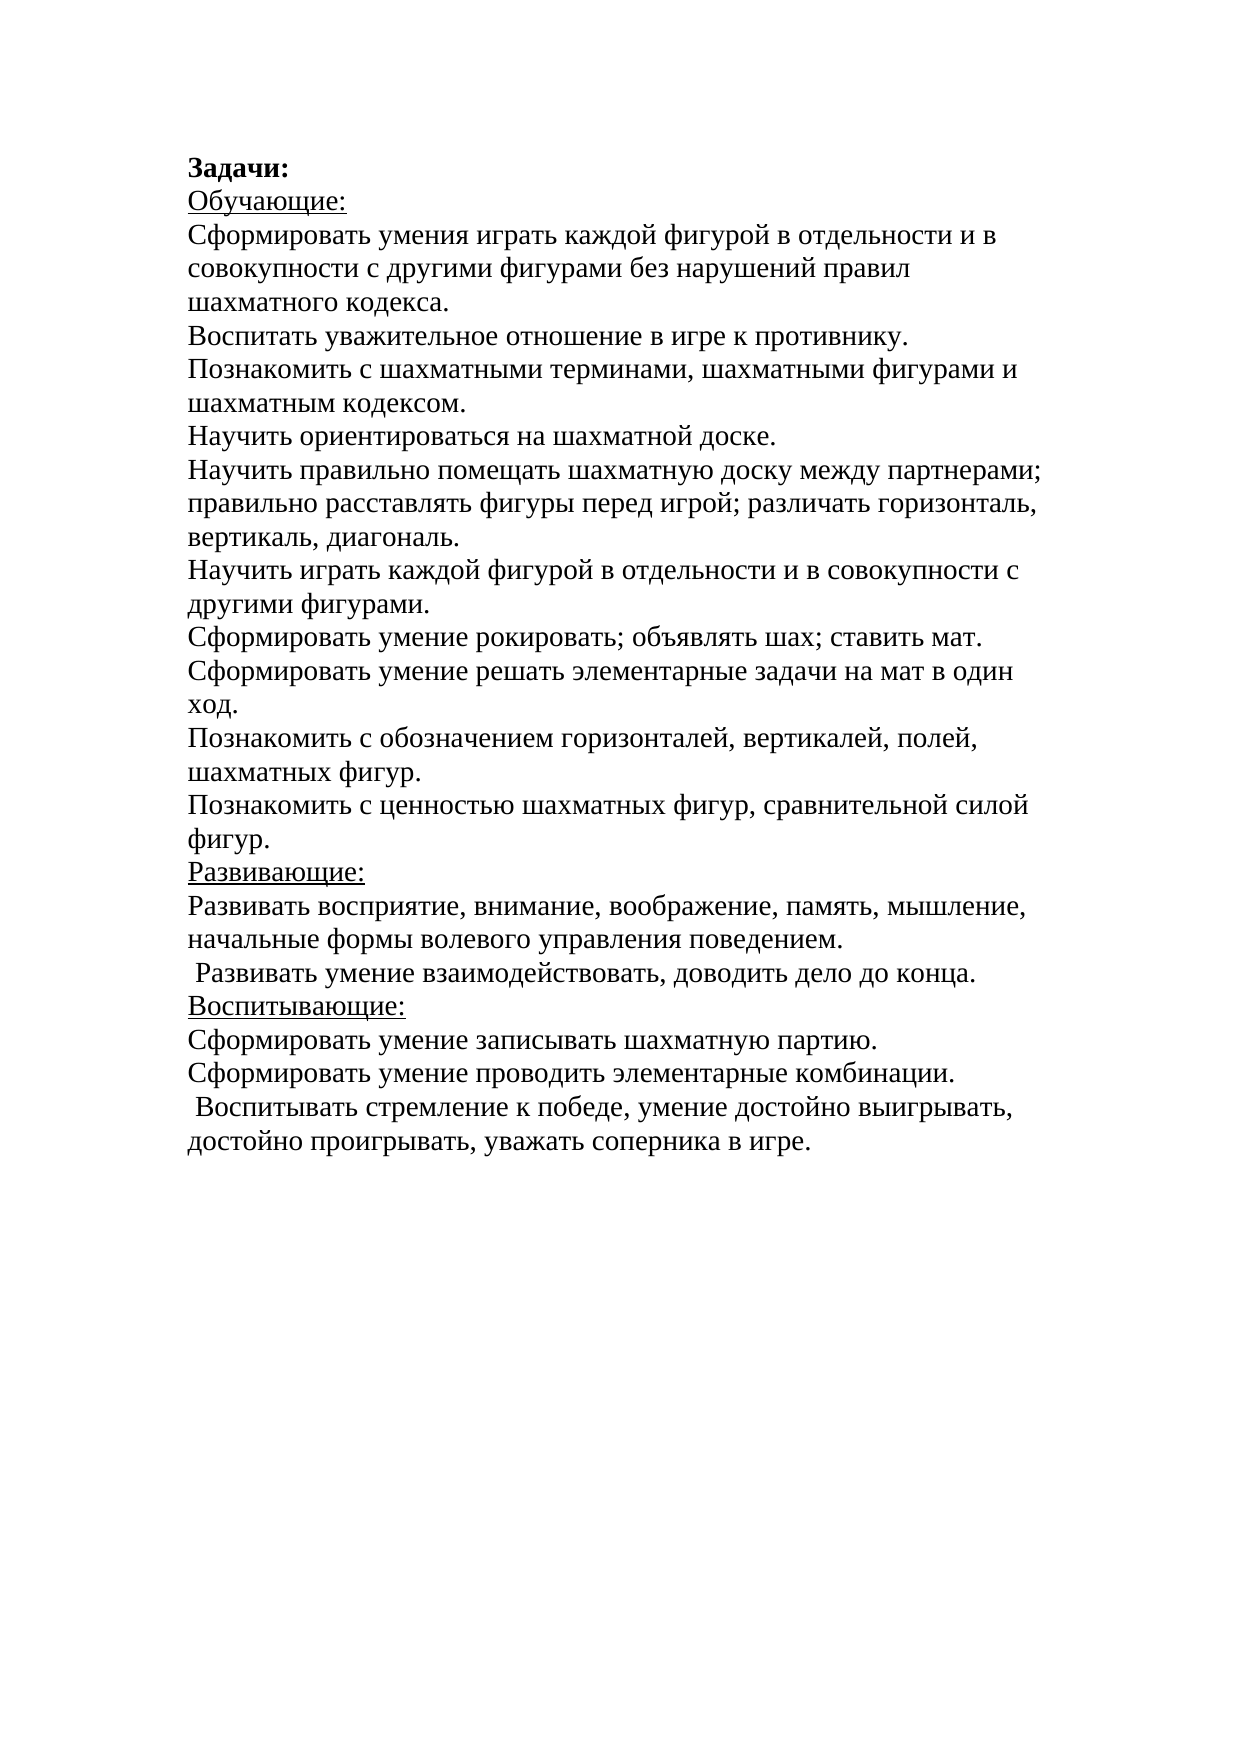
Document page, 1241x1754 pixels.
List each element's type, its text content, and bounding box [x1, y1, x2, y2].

text Сформировать умение решать элементарные задачи на мат в один ход. [187, 653, 1053, 720]
text Задачи: [187, 150, 1053, 183]
text Развивать восприятие, внимание, воображение, память, мышление, начальные формы волевого управления поведением. [187, 888, 1053, 955]
text Научить ориентироваться на шахматной доске. [187, 418, 1053, 452]
text Научить правильно помещать шахматную доску между партнерами; правильно расставлять фигуры перед игрой; различать горизонталь, вертикаль, диагональ. [187, 452, 1053, 552]
text Воспитывать стремление к победе, умение достойно выигрывать, достойно проигрывать, уважать соперника в игре. [187, 1089, 1053, 1156]
text Развивать умение взаимодействовать, доводить дело до конца. [187, 955, 1053, 988]
text Обучающие: [187, 183, 1053, 217]
text Познакомить с обозначением горизонталей, вертикалей, полей, шахматных фигур. [187, 720, 1053, 787]
text Познакомить с ценностью шахматных фигур, сравнительной силой фигур. [187, 787, 1053, 854]
text Научить играть каждой фигурой в отдельности и в совокупности с другими фигурами. [187, 552, 1053, 619]
text Сформировать умение рокировать; объявлять шах; ставить мат. [187, 619, 1053, 653]
text Воспитать уважительное отношение в игре к противнику. [187, 318, 1053, 351]
text Воспитывающие: [187, 988, 1053, 1022]
text Сформировать умения играть каждой фигурой в отдельности и в совокупности с другими фигурами без нарушений правил шахматного кодекса. [187, 217, 1053, 318]
text Познакомить с шахматными терминами, шахматными фигурами и шахматным кодексом. [187, 351, 1053, 418]
text Сформировать умение проводить элементарные комбинации. [187, 1056, 1053, 1089]
text Сформировать умение записывать шахматную партию. [187, 1022, 1053, 1056]
text Развивающие: [187, 854, 1053, 888]
